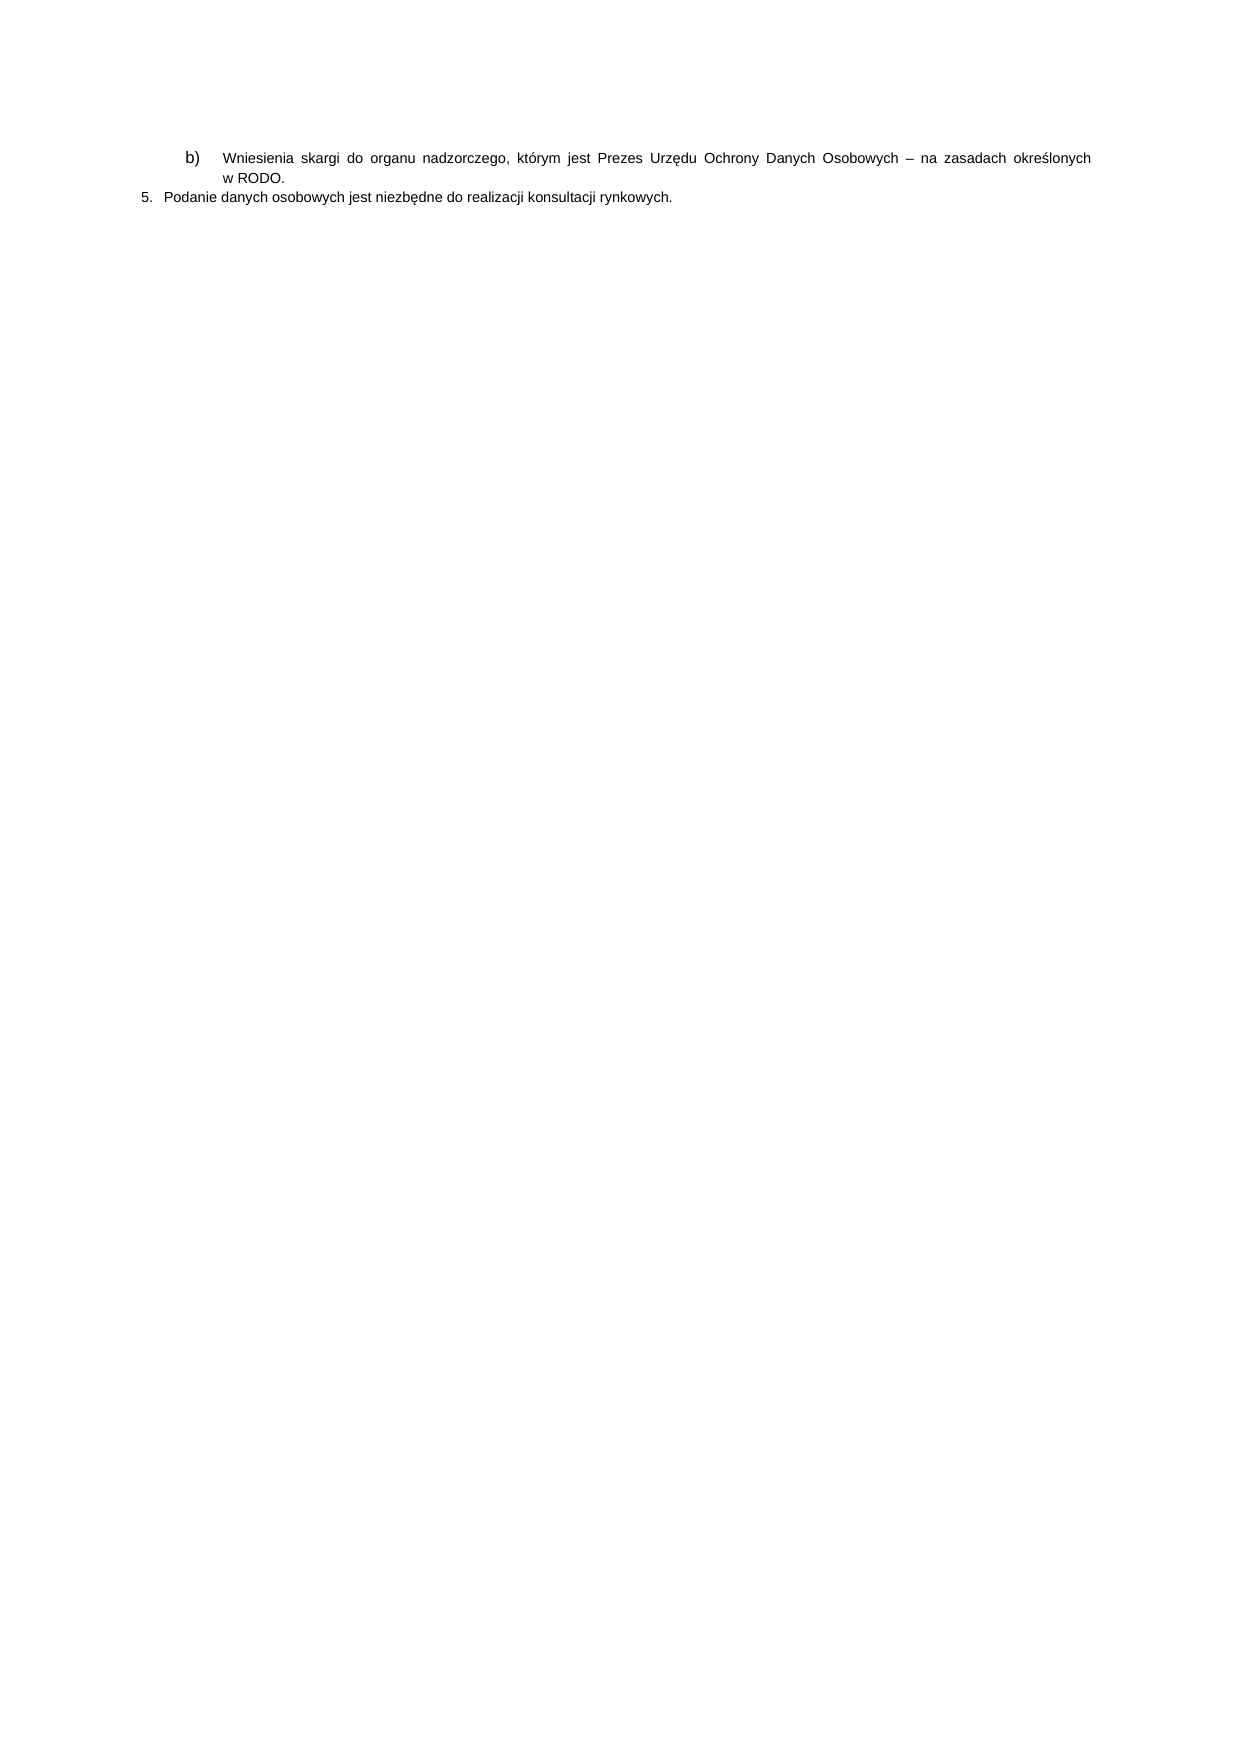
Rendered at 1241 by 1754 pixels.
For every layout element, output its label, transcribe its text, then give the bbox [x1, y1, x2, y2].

list Wniesienia skargi do organu nadzorczego, którym jest Prezes Urzędu Ochrony Danych Osobowych – na zasadach określonych w RODO. [185, 148, 1093, 186]
list Podanie danych osobowych jest niezbędne do realizacji konsultacji rynkowych. [141, 188, 1093, 205]
